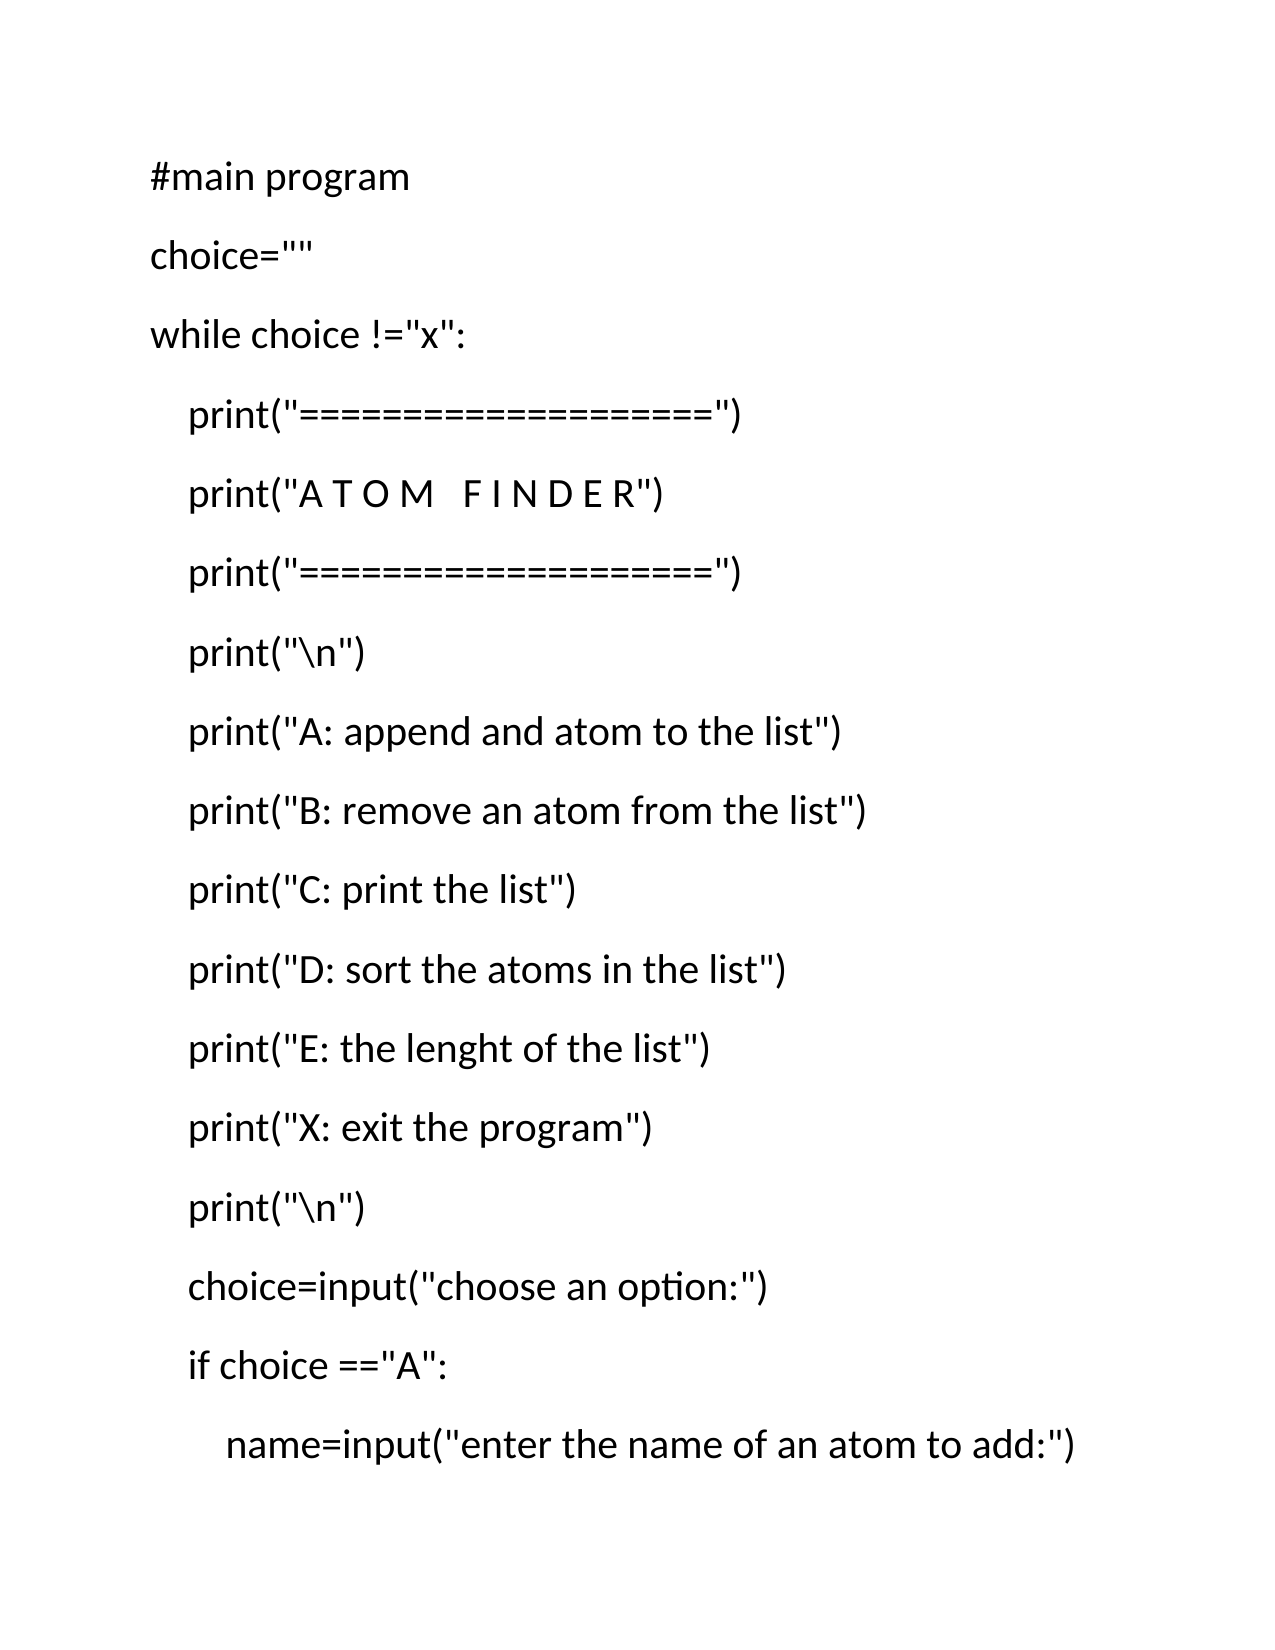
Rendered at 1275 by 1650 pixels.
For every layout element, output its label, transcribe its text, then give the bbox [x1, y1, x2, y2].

text print("C: print the list") [150, 863, 1125, 914]
text name=input("enter the name of an atom to add:") [150, 1418, 1125, 1469]
text while choice !="x": [150, 308, 1125, 359]
text print("A T O M F I N D E R") [150, 467, 1125, 518]
text print("====================") [150, 388, 1125, 439]
text print("====================") [150, 546, 1125, 597]
text print("\n") [150, 1181, 1125, 1231]
text print("X: exit the program") [150, 1101, 1125, 1152]
text print("E: the lenght of the list") [150, 1022, 1125, 1073]
text if choice =="A": [150, 1339, 1125, 1390]
text #main program [150, 150, 1125, 201]
text print("\n") [150, 626, 1125, 676]
text choice=input("choose an option:") [150, 1260, 1125, 1311]
text print("B: remove an atom from the list") [150, 784, 1125, 835]
text choice="" [150, 229, 1125, 280]
text print("D: sort the atoms in the list") [150, 943, 1125, 993]
text print("A: append and atom to the list") [150, 705, 1125, 756]
